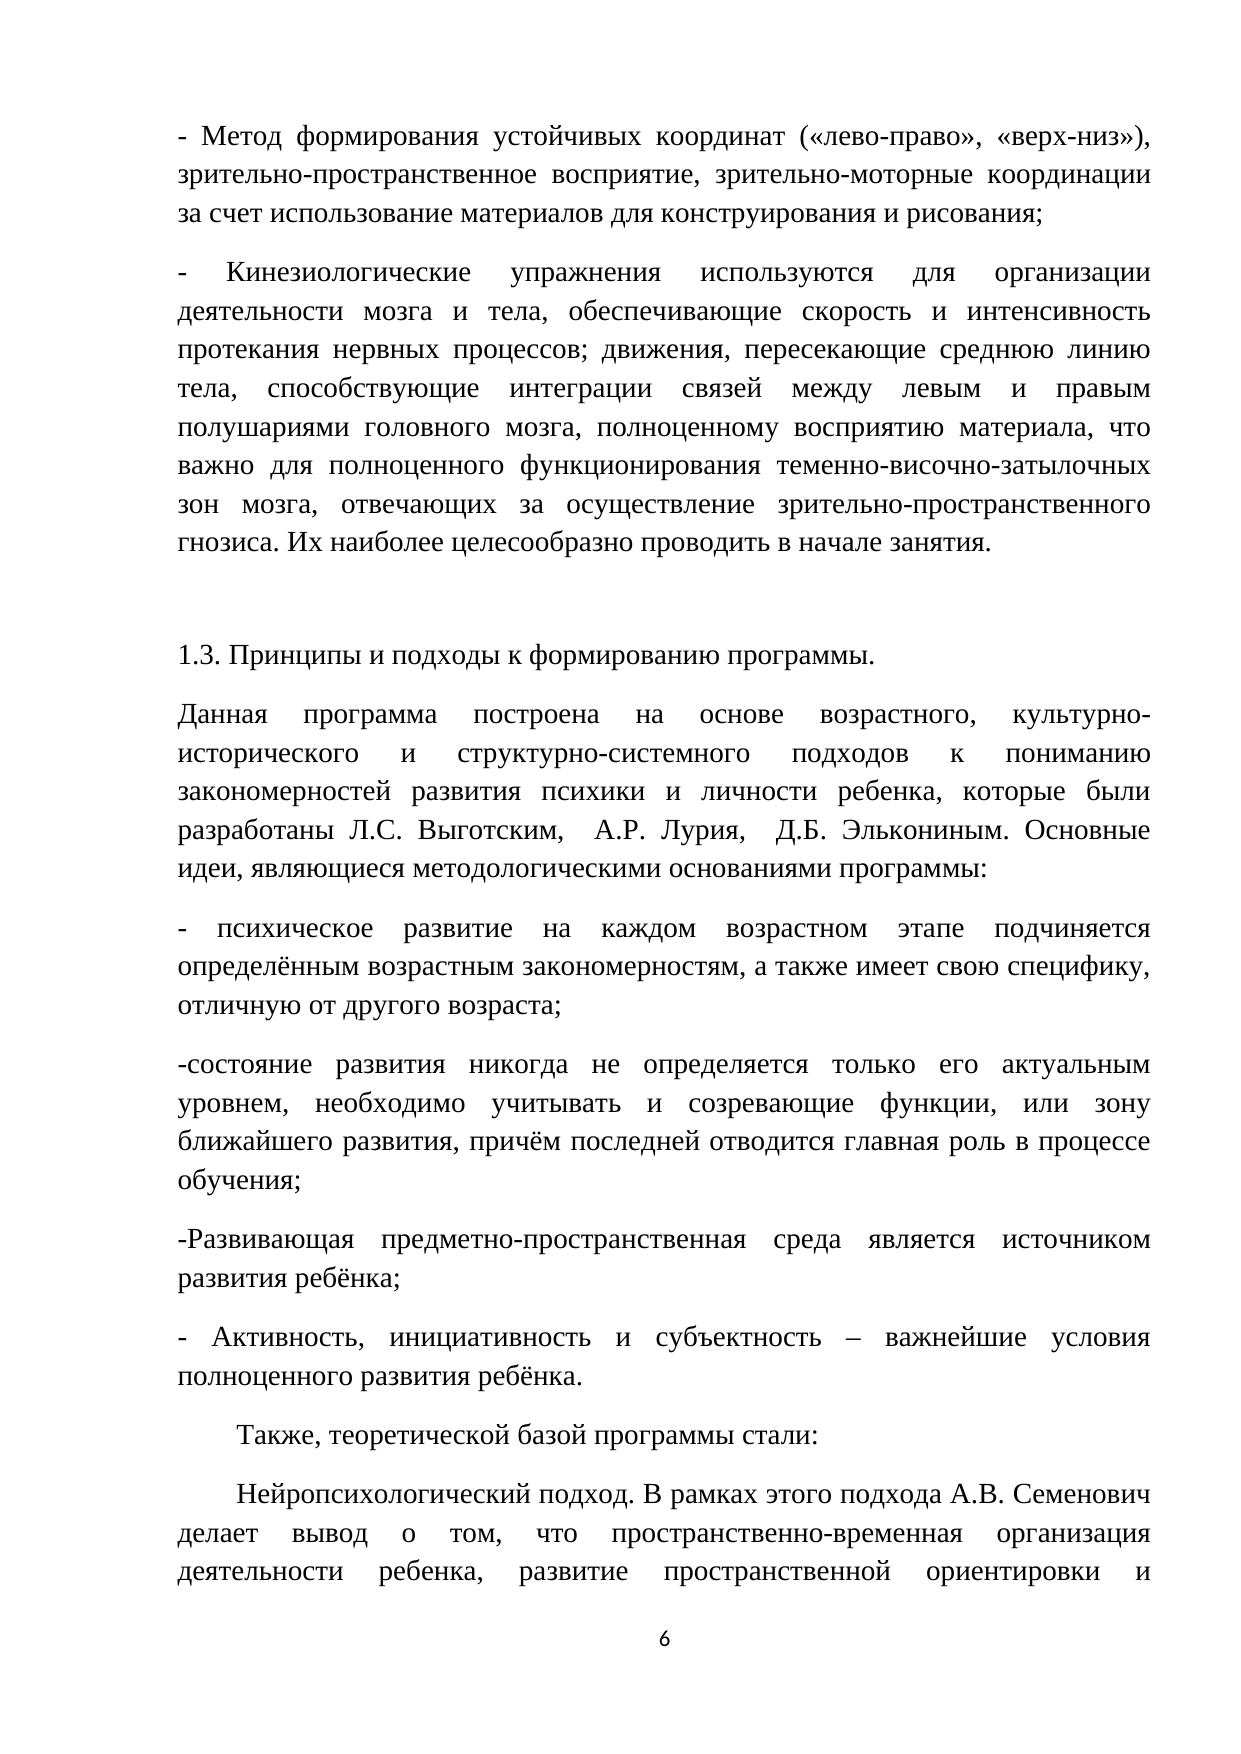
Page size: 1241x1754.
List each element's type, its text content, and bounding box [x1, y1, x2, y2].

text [177, 1476, 1152, 1587]
text -Развивающая предметно-пространственная среда является источником развития ребёнка; [177, 1221, 1152, 1293]
text - Активность, инициативность и субъектность – важнейшие условия полноценного развития ребёнка. [177, 1319, 1152, 1391]
text 1.3. Принципы и подходы к формированию программы. [177, 637, 1152, 670]
text - психическое развитие на каждом возрастном этапе подчиняется определённым возрастным закономерностям, а также имеет свою специфику, отличную от другого возраста; [177, 910, 1152, 1020]
text Также, теоретической базой программы стали: [177, 1417, 1152, 1451]
text - Метод формирования устойчивых координат («лево-право», «верх-низ»), зрительно-пространственное восприятие, зрительно-моторные координации за счет использование материалов для конструирования и рисования; [177, 118, 1152, 229]
text - Кинезиологические упражнения используются для организации деятельности мозга и тела, обеспечивающие скорость и интенсивность протекания нервных процессов; движения, пересекающие среднюю линию тела, способствующие интеграции связей между левым и правым полушариями головного мозга, полноценному восприятию материала, что важно для полноценного функционирования теменно-височно-затылочных зон мозга, отвечающих за осуществление зрительно-пространственного гнозиса. Их наиболее целесообразно проводить в начале занятия. [177, 254, 1152, 558]
text Данная программа построена на основе возрастного, культурно-исторического и структурно-системного подходов к пониманию закономерностей развития психики и личности ребенка, которые были разработаны Л.С. Выготским, А.Р. Лурия, Д.Б. Элькониным. Основные идеи, являющиеся методологическими основаниями программы: [177, 696, 1152, 884]
text -состояние развития никогда не определяется только его актуальным уровнем, необходимо учитывать и созревающие функции, или зону ближайшего развития, причём последней отводится главная роль в процессе обучения; [177, 1046, 1152, 1195]
